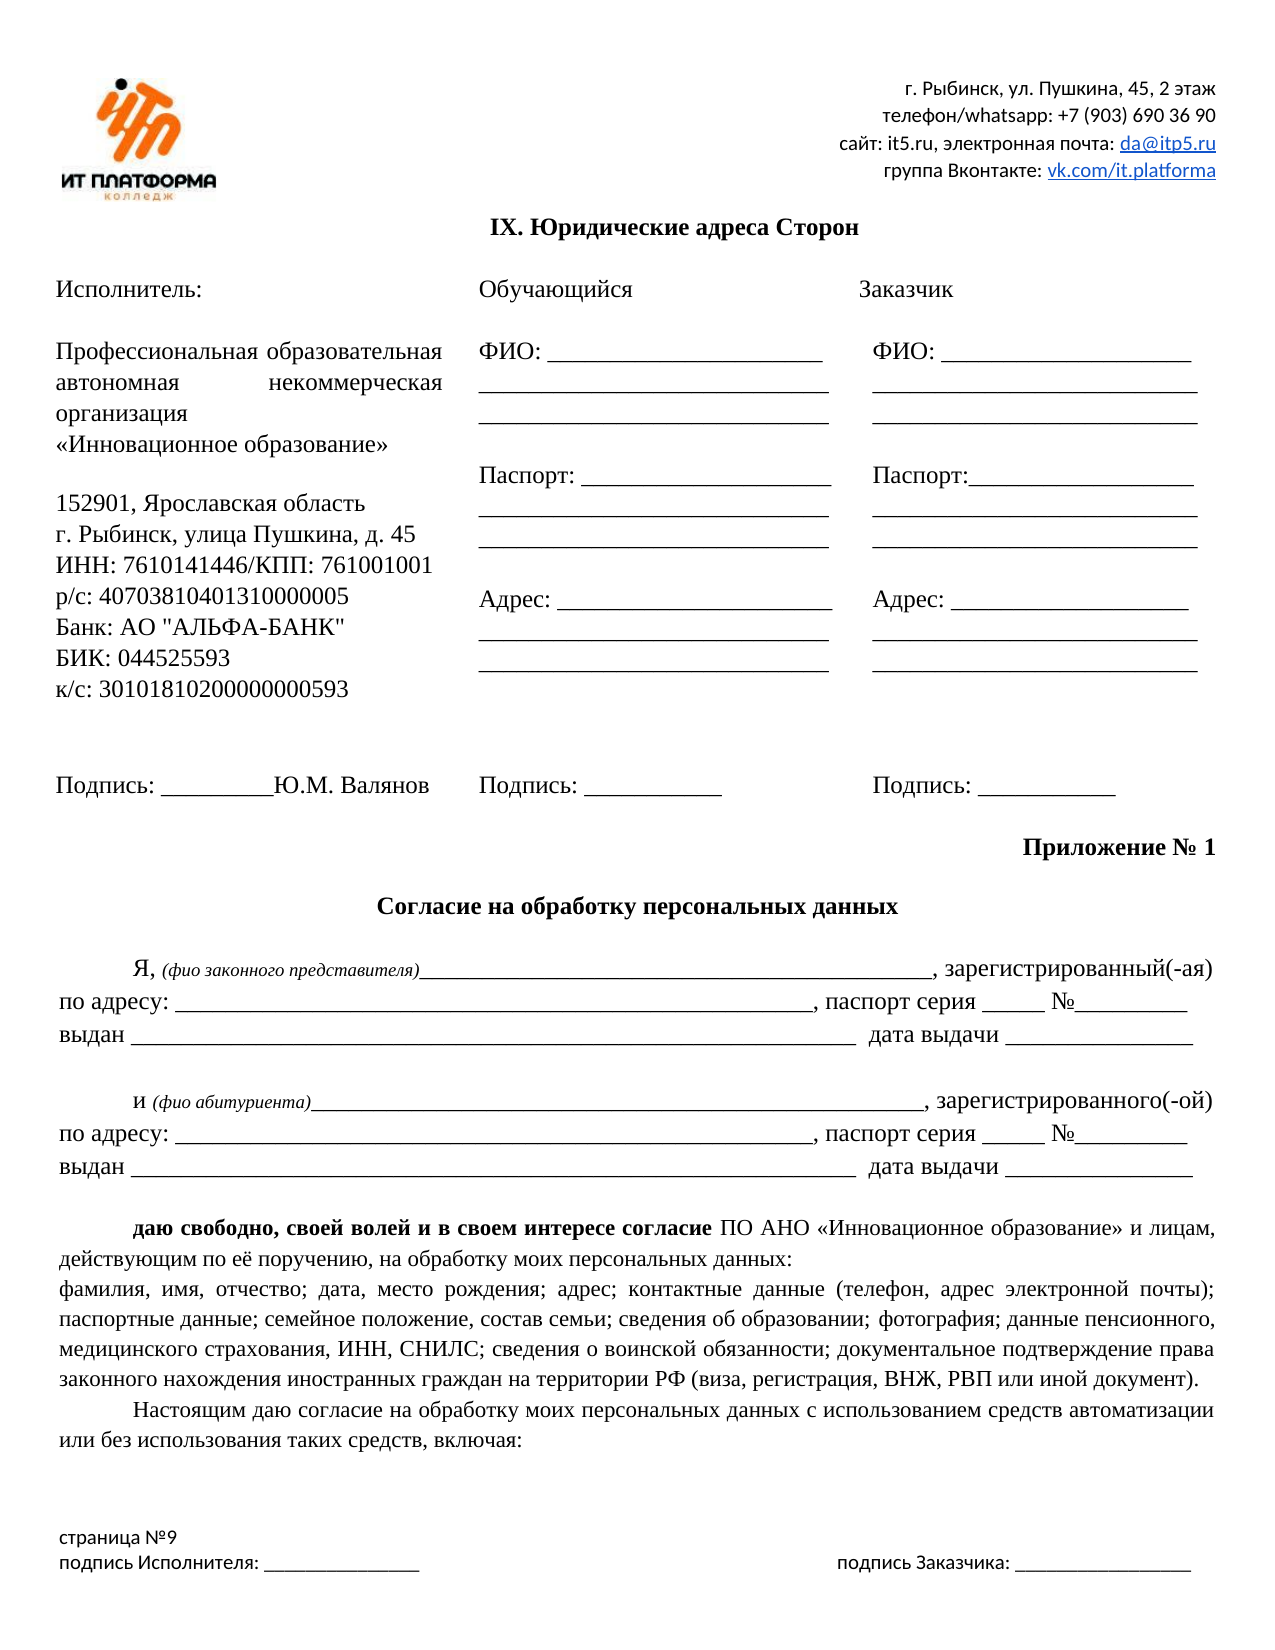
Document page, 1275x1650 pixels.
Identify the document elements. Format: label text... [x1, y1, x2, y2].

table_cell Подпись: ___________ [454, 771, 847, 801]
table_cell Подпись: ___________ [847, 771, 1210, 801]
table_header Заказчик [847, 274, 1210, 336]
text фамилия, имя, отчество; дата, место рождения; адрес; контактные данные (телефон, адрес электронной почты); паспортные данные; семейное положение, состав семьи; сведения об образовании; фотография; данные пенсионного, медицинского страхования, ИНН, СНИЛС; сведения о воинской обязанности; документальное подтверждение права законного нахождения иностранных граждан на территории РФ (виза, регистрация, ВНЖ, РВП или иной документ). [59, 1275, 1216, 1392]
picture [61, 78, 217, 202]
text Приложение № 1 [59, 832, 1216, 861]
text Я, (фио законного представителя)_________________________________________, зарегистрированный(-ая) по адресу: ___________________________________________________, паспорт серия _____ №_________ выдан __________________________________________________________ дата выдачи _______________ [59, 953, 1216, 1048]
table_header Обучающийся [454, 274, 847, 336]
text Согласие на обработку персональных данных [59, 891, 1216, 920]
text даю свободно, своей волей и в своем интересе согласие ПО АНО «Инновационное образование» и лицам, действующим по её поручению, на обработку моих персональных данных: [59, 1214, 1216, 1271]
text IX. Юридические адреса Сторон [59, 212, 1216, 241]
table_cell Подпись: _________Ю.М. Валянов [15, 771, 453, 801]
text Настоящим даю согласие на обработку моих персональных данных с использованием средств автоматизации или без использования таких средств, включая: [59, 1396, 1216, 1452]
table_cell Профессиональная образовательная автономная некоммерческая организация «Инновационное образование» 152901, Ярославская область г. Рыбинск, улица Пушкина, д. 45 ИНН: 7610141446/КПП: 761001001 р/с: 40703810401310000005 Банк: АО "АЛЬФА-БАНК" БИК: 044525593 к/с: 30101810200000000593 [15, 336, 453, 771]
text и (фио абитуриента)_________________________________________________, зарегистрированного(-ой) по адресу: ___________________________________________________, паспорт серия _____ №_________ выдан __________________________________________________________ дата выдачи _______________ [59, 1085, 1216, 1180]
table_cell ФИО: ____________________ ____________________________________________________ Паспорт:__________________ ____________________________________________________ Адрес: ___________________ ____________________________________________________ [847, 336, 1210, 771]
table_header Исполнитель: [15, 274, 453, 336]
table_cell ФИО: ______________________ ________________________________________________________ Паспорт: ____________________ ________________________________________________________ Адрес: ______________________ ____________________________ ____________________________ [454, 336, 847, 771]
